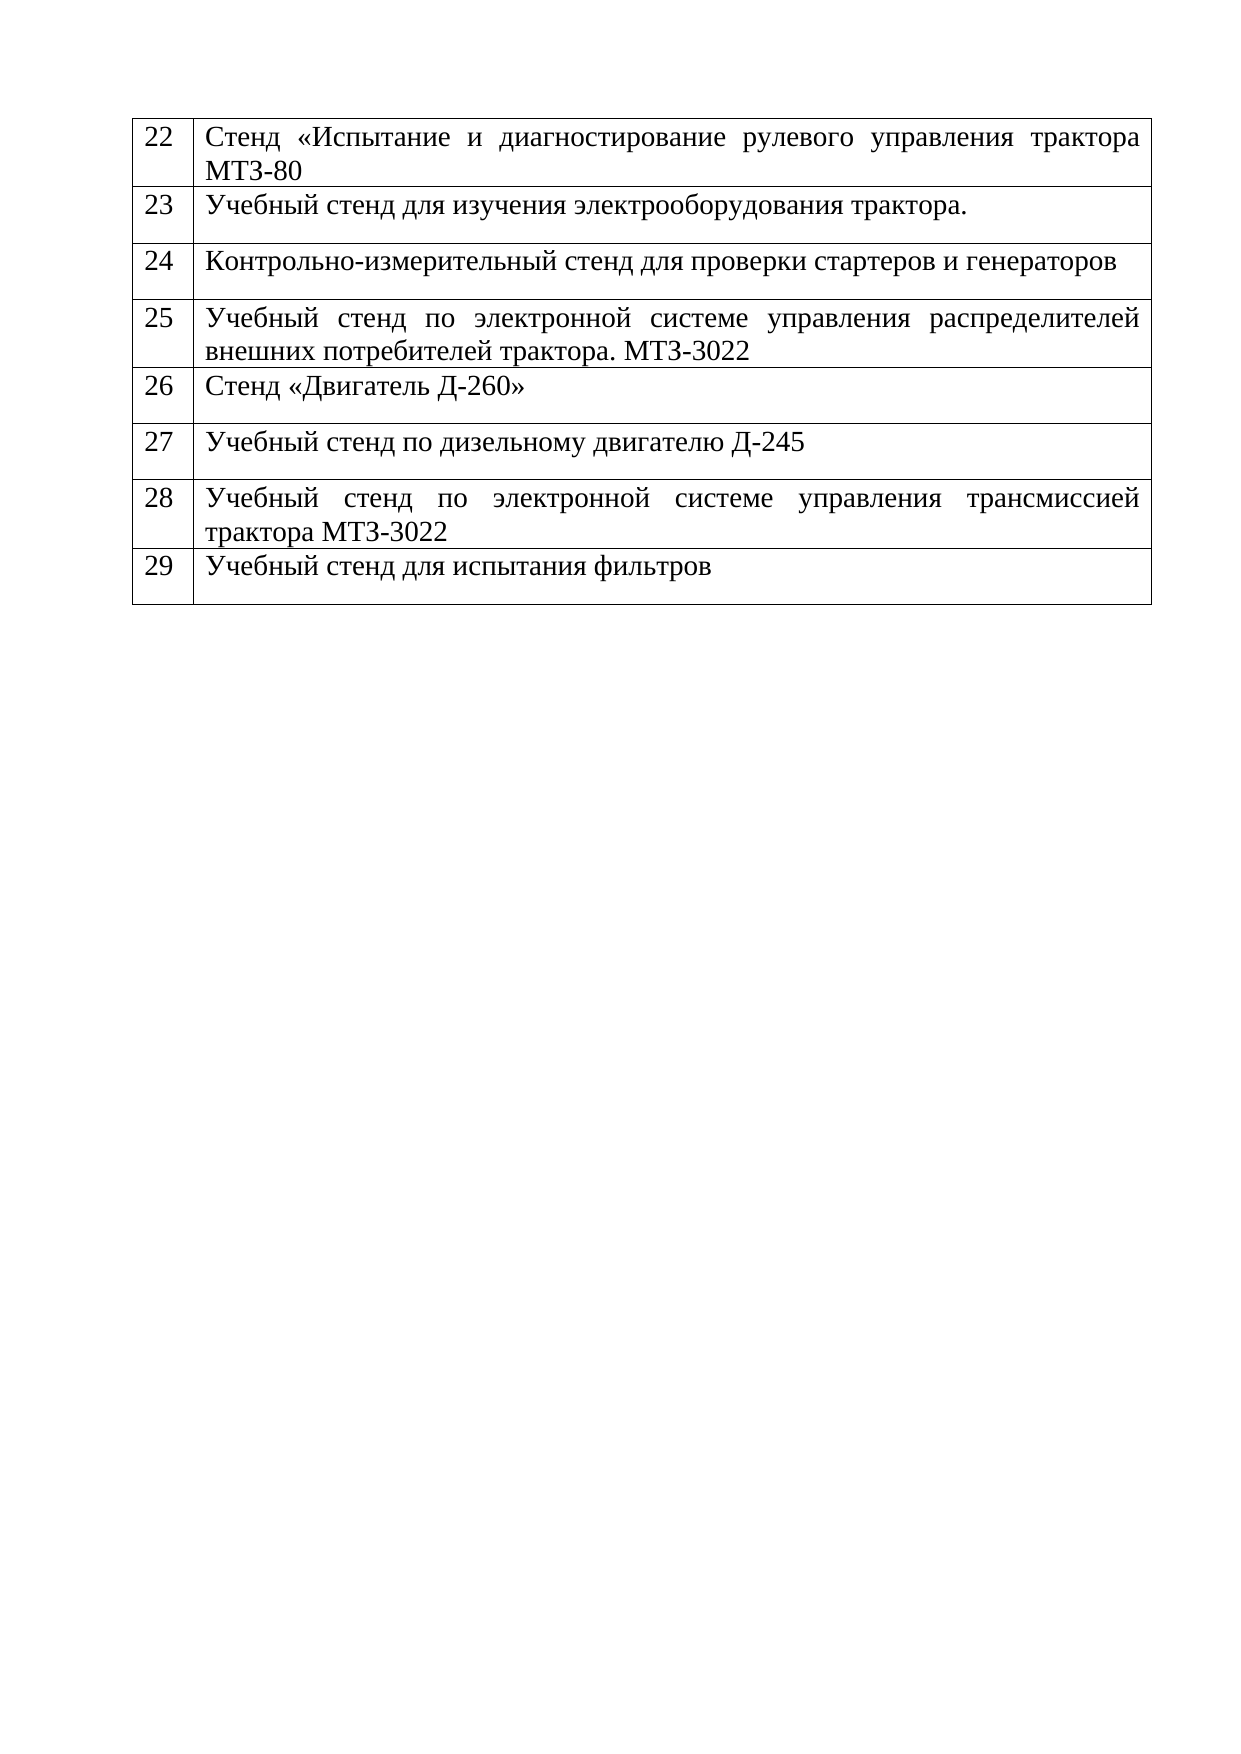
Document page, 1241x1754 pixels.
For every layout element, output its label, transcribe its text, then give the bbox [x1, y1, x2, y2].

table_cell Контрольно-измерительный стенд для проверки стартеров и генераторов [194, 244, 1151, 299]
table_cell 26 [133, 368, 193, 423]
table_cell 24 [133, 244, 193, 299]
table_cell 22 [133, 119, 193, 186]
table_cell Учебный стенд по дизельному двигателю Д-245 [194, 424, 1151, 479]
table_cell Учебный стенд для испытания фильтров [194, 549, 1151, 604]
table_cell 27 [133, 424, 193, 479]
table_cell Стенд «Двигатель Д-260» [194, 368, 1151, 423]
table_cell Учебный стенд по электронной системе управления распределителей внешних потребителей трактора. МТЗ-3022 [194, 300, 1151, 367]
table_cell Учебный стенд для изучения электрооборудования трактора. [194, 187, 1151, 242]
table_cell 23 [133, 187, 193, 242]
table_cell 28 [133, 480, 193, 547]
table_cell Учебный стенд по электронной системе управления трансмиссией трактора МТЗ-3022 [194, 480, 1151, 547]
table_cell Стенд «Испытание и диагностирование рулевого управления трактора МТЗ-80 [194, 119, 1151, 186]
table_cell 29 [133, 549, 193, 604]
table_cell 25 [133, 300, 193, 367]
